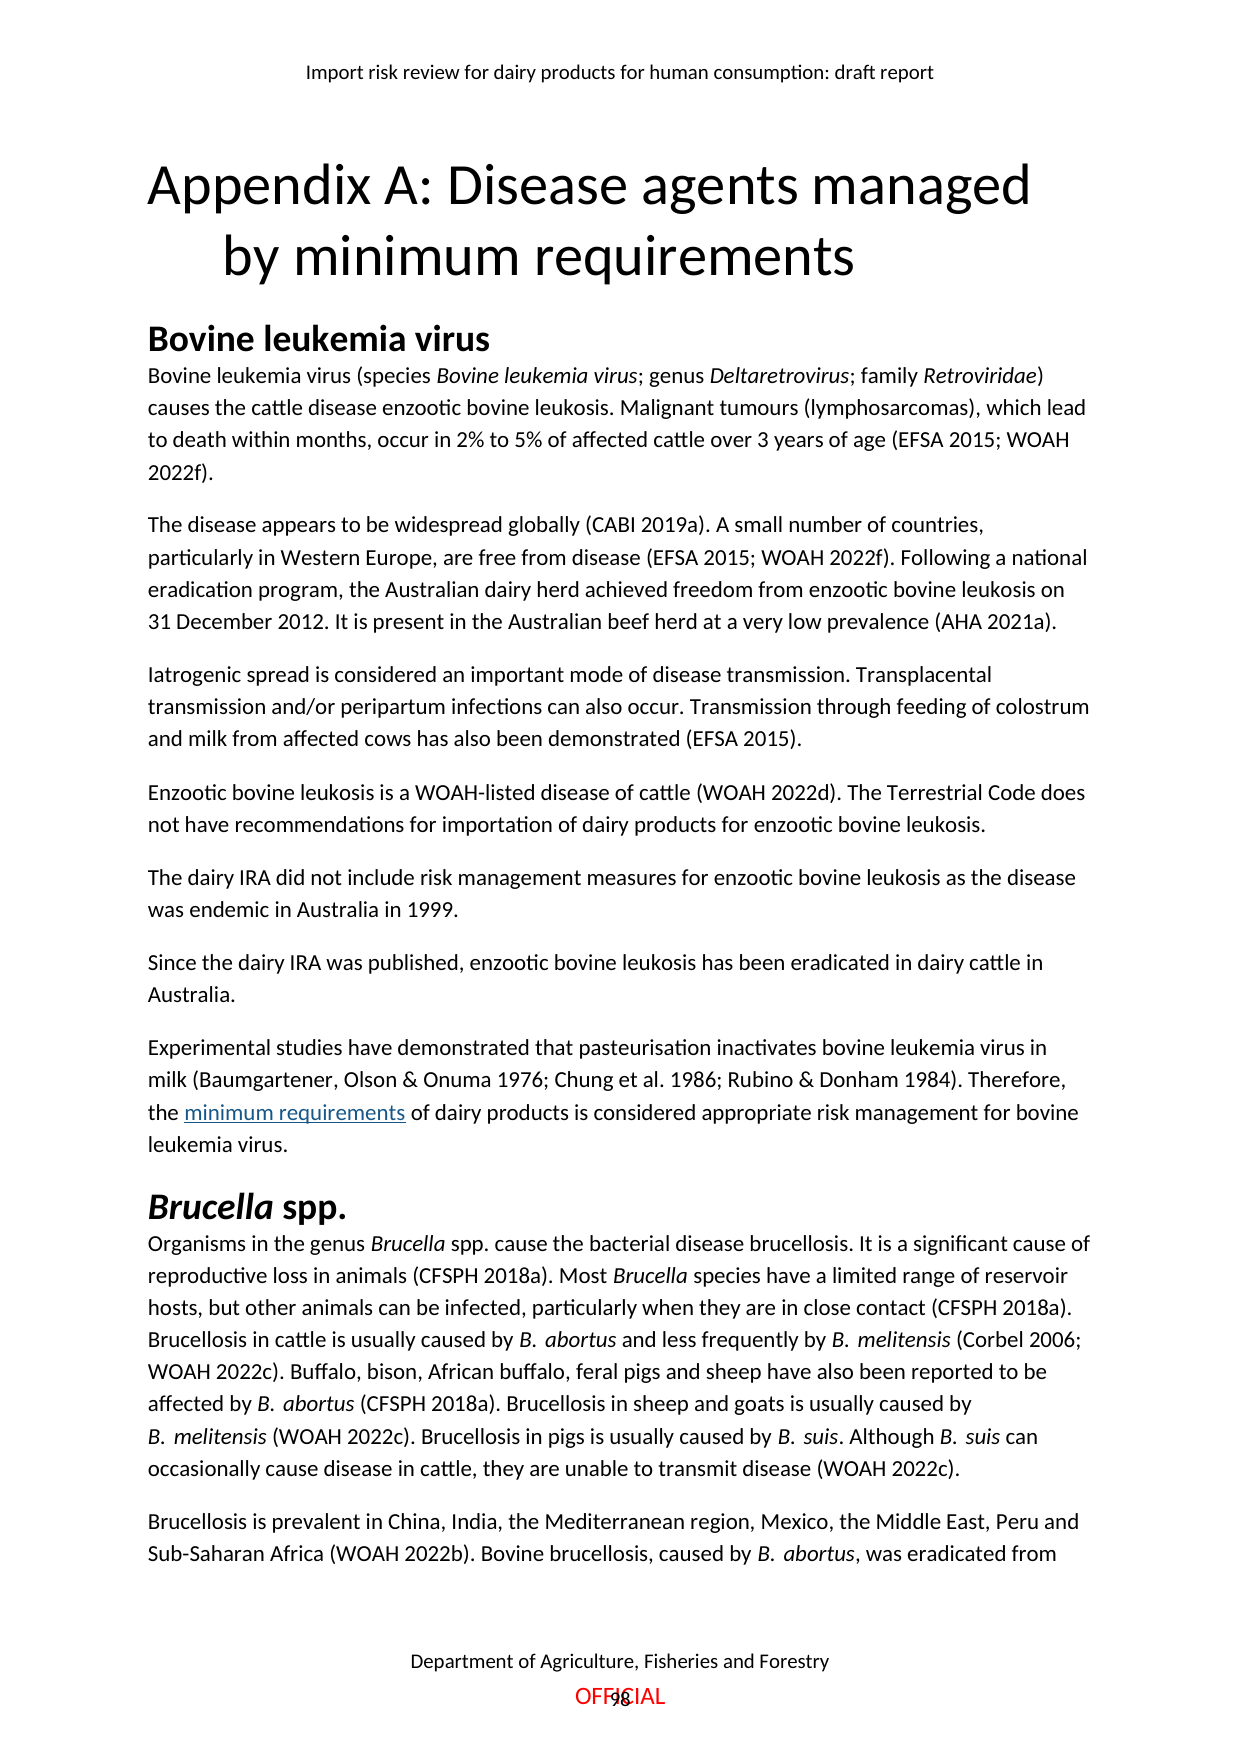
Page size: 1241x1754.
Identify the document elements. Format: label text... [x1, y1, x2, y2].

subtitle Bovine leukemia virus [148, 315, 1092, 361]
text Since the dairy IRA was published, enzootic bovine leukosis has been eradicated in dairy cattle in Australia. [148, 948, 1092, 1008]
text Organisms in the genus Brucella spp. cause the bacterial disease brucellosis. It is a significant cause of reproductive loss in animals (CFSPH 2018a). Most Brucella species have a limited range of reservoir hosts, but other animals can be infected, particularly when they are in close contact (CFSPH 2018a). Brucellosis in cattle is usually caused by B. abortus and less frequently by B. melitensis (Corbel 2006; WOAH 2022c). Buffalo, bison, African buffalo, feral pigs and sheep have also been reported to be affected by B. abortus (CFSPH 2018a). Brucellosis in sheep and goats is usually caused by B. melitensis (WOAH 2022c). Brucellosis in pigs is usually caused by B. suis. Although B. suis can occasionally cause disease in cattle, they are unable to transmit disease (WOAH 2022c). [148, 1229, 1092, 1482]
text The disease appears to be widespread globally (CABI 2019a). A small number of countries, particularly in Western Europe, are free from disease (EFSA 2015; WOAH 2022f). Following a national eradication program, the Australian dairy herd achieved freedom from enzootic bovine leukosis on 31 December 2012. It is present in the Australian beef herd at a very low prevalence (AHA 2021a). [148, 511, 1092, 635]
text Bovine leukemia virus (species Bovine leukemia virus; genus Deltaretrovirus; family Retroviridae) causes the cattle disease enzootic bovine leukosis. Malignant tumours (lymphosarcomas), which lead to death within months, occur in 2% to 5% of affected cattle over 3 years of age (EFSA 2015; WOAH 2022f). [148, 361, 1092, 486]
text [148, 1507, 1092, 1567]
text Experimental studies have demonstrated that pasteurisation inactivates bovine leukemia virus in milk (Baumgartener, Olson & Onuma 1976; Chung et al. 1986; Rubino & Donham 1984). Therefore, the minimum requirements of dairy products is considered appropriate risk management for bovine leukemia virus. [148, 1033, 1092, 1158]
text Iatrogenic spread is considered an important mode of disease transmission. Transplacental transmission and/or peripartum infections can also occur. Transmission through feeding of colostrum and milk from affected cows has also been demonstrated (EFSA 2015). [148, 660, 1092, 753]
text Enzootic bovine leukosis is a WOAH-listed disease of cattle (WOAH 2022d). The Terrestrial Code does not have recommendations for importation of dairy products for enzootic bovine leukosis. [148, 778, 1092, 838]
text The dairy IRA did not include risk management measures for enzootic bovine leukosis as the disease was endemic in Australia in 1999. [148, 863, 1092, 923]
subtitle Appendix A: Disease agents managed by minimum requirements [148, 148, 1092, 290]
subtitle Brucella spp. [148, 1183, 1092, 1229]
